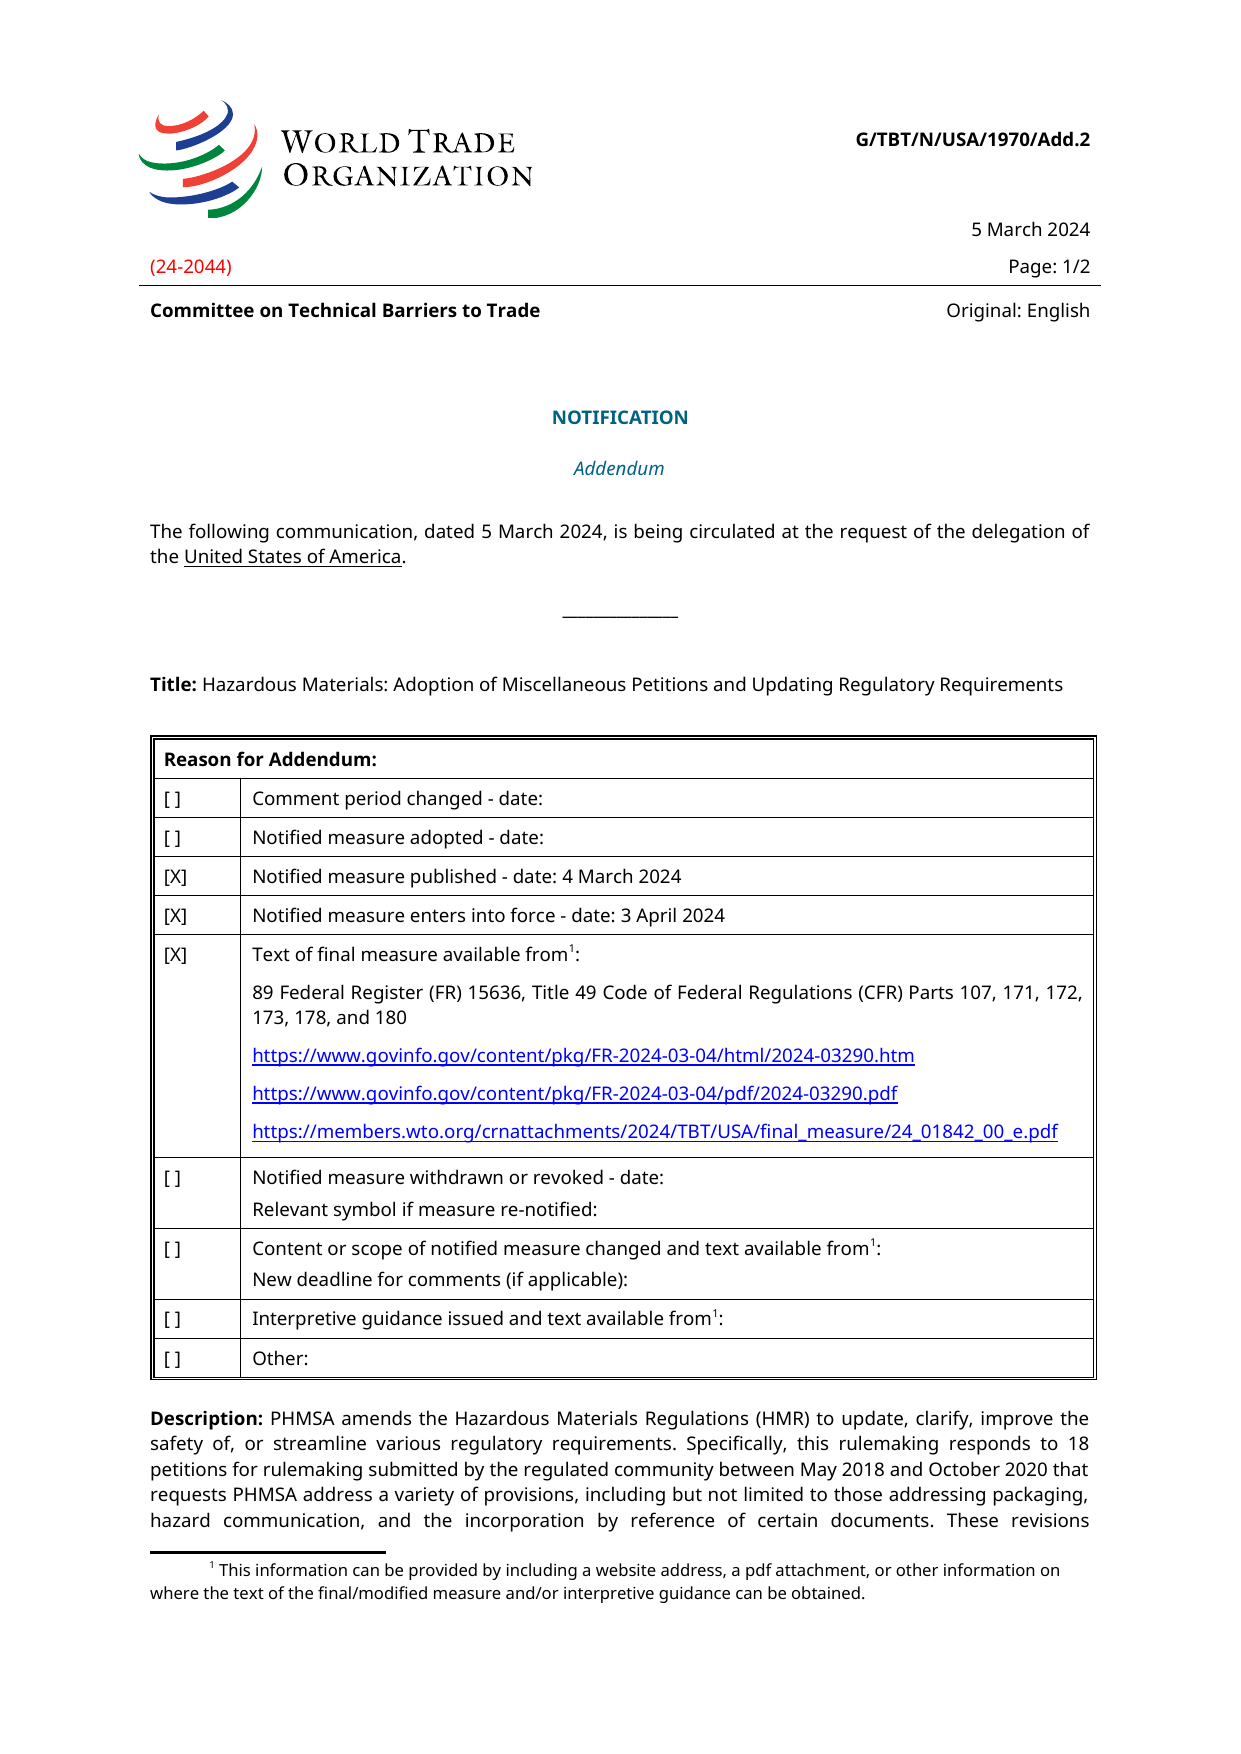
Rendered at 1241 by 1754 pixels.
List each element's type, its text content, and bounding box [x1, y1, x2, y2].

table_cell [ ] [155, 1158, 240, 1228]
table_cell Other: [241, 1339, 1093, 1377]
table_cell [ ] [155, 818, 240, 856]
text Title: Hazardous Materials: Adoption of Miscellaneous Petitions and Updating Regulatory Requirements [150, 671, 1090, 697]
table_cell [ ] [155, 779, 240, 817]
table_cell [X] [155, 857, 240, 895]
table_cell [ ] [155, 1339, 240, 1377]
table_cell [ ] [155, 1300, 240, 1337]
table_cell Notified measure published - date: 4 March 2024 [241, 857, 1093, 895]
title Addendum [150, 455, 1090, 481]
table_header Reason for Addendum: [155, 740, 1093, 778]
table_cell [X] [155, 935, 240, 1157]
table_cell [ ] [155, 1229, 240, 1298]
table_cell Notified measure enters into force - date: 3 April 2024 [241, 896, 1093, 934]
text _______________ [150, 595, 1090, 620]
title NOTIFICATION [150, 405, 1090, 430]
table_cell [X] [155, 896, 240, 934]
table_cell Text of final measure available from: 89 Federal Register (FR) 15636, Title 49 Code of Federal Regulations (CFR) Parts 107, 171, 172, 173, 178, and 180 https://www.govinfo.gov/content/pkg/FR-2024-03-04/html/2024-03290.htm https://www.govinfo.gov/content/pkg/FR-2024-03-04/pdf/2024-03290.pdf https://members.wto.org/crnattachments/2024/TBT/USA/final_measure/24_01842_00_e.pdf [241, 935, 1093, 1157]
table_cell Content or scope of notified measure changed and text available from1: New deadline for comments (if applicable): [241, 1229, 1093, 1298]
table_cell Notified measure adopted - date: [241, 818, 1093, 856]
table_cell Notified measure withdrawn or revoked - date: Relevant symbol if measure re-notified: [241, 1158, 1093, 1228]
text The following communication, dated 5 March 2024, is being circulated at the request of the delegation of the United States of America. [150, 518, 1090, 569]
table_cell Comment period changed - date: [241, 779, 1093, 817]
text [150, 1405, 1090, 1533]
table_cell Interpretive guidance issued and text available from1: [241, 1300, 1093, 1337]
